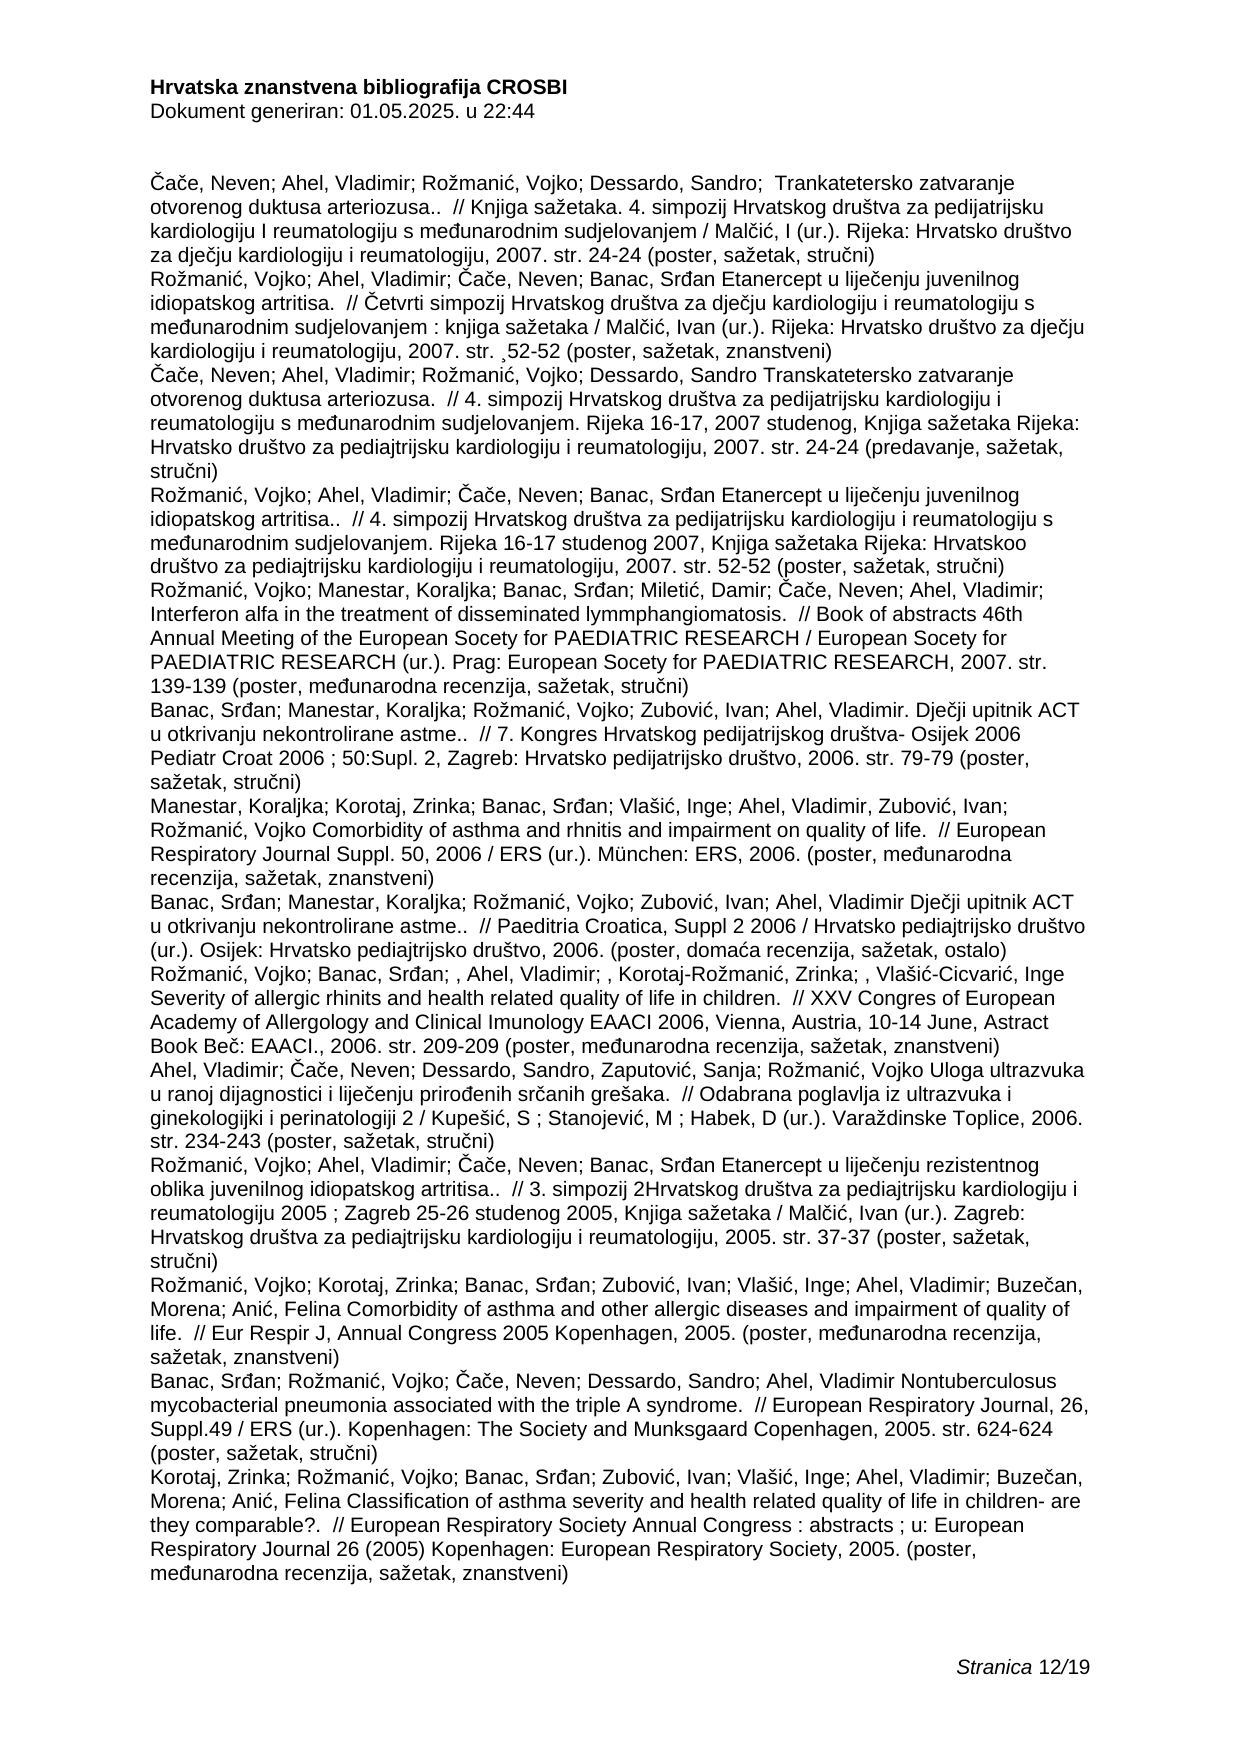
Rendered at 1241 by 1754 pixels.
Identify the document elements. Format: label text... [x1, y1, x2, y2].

text Rožmanić, Vojko; Ahel, Vladimir; Čače, Neven; Banac, Srđan [150, 1153, 1090, 1273]
text Banac, Srđan; Manestar, Koraljka; Rožmanić, Vojko; Zubović, Ivan; Ahel, Vladimir. [150, 698, 1090, 794]
text Banac, Srđan; Manestar, Koraljka; Rožmanić, Vojko; Zubović, Ivan; Ahel, Vladimir [150, 890, 1090, 962]
text Manestar, Koraljka; Korotaj, Zrinka; Banac, Srđan; Vlašić, Inge; Ahel, Vladimir, Zubović, Ivan; Rožmanić, Vojko [150, 794, 1090, 890]
text Rožmanić, Vojko; Ahel, Vladimir; Čače, Neven; Banac, Srđan [150, 267, 1090, 363]
text Rožmanić, Vojko; Banac, Srđan; , Ahel, Vladimir; , Korotaj-Rožmanić, Zrinka; , Vlašić-Cicvarić, Inge [150, 962, 1090, 1057]
text Ahel, Vladimir; Čače, Neven; Dessardo, Sandro, Zaputović, Sanja; Rožmanić, Vojko [150, 1057, 1090, 1153]
text Čače, Neven; Ahel, Vladimir; Rožmanić, Vojko; Dessardo, Sandro; [150, 171, 1090, 267]
text Rožmanić, Vojko; Ahel, Vladimir; Čače, Neven; Banac, Srđan [150, 482, 1090, 578]
text Rožmanić, Vojko; Manestar, Koraljka; Banac, Srđan; Miletić, Damir; Čače, Neven; Ahel, Vladimir; [150, 578, 1090, 698]
text Rožmanić, Vojko; Korotaj, Zrinka; Banac, Srđan; Zubović, Ivan; Vlašić, Inge; Ahel, Vladimir; Buzečan, Morena; Anić, Felina [150, 1273, 1090, 1369]
text Korotaj, Zrinka; Rožmanić, Vojko; Banac, Srđan; Zubović, Ivan; Vlašić, Inge; Ahel, Vladimir; Buzečan, Morena; Anić, Felina [150, 1465, 1090, 1584]
text Čače, Neven; Ahel, Vladimir; Rožmanić, Vojko; Dessardo, Sandro [150, 363, 1090, 482]
text Banac, Srđan; Rožmanić, Vojko; Čače, Neven; Dessardo, Sandro; Ahel, Vladimir [150, 1369, 1090, 1465]
